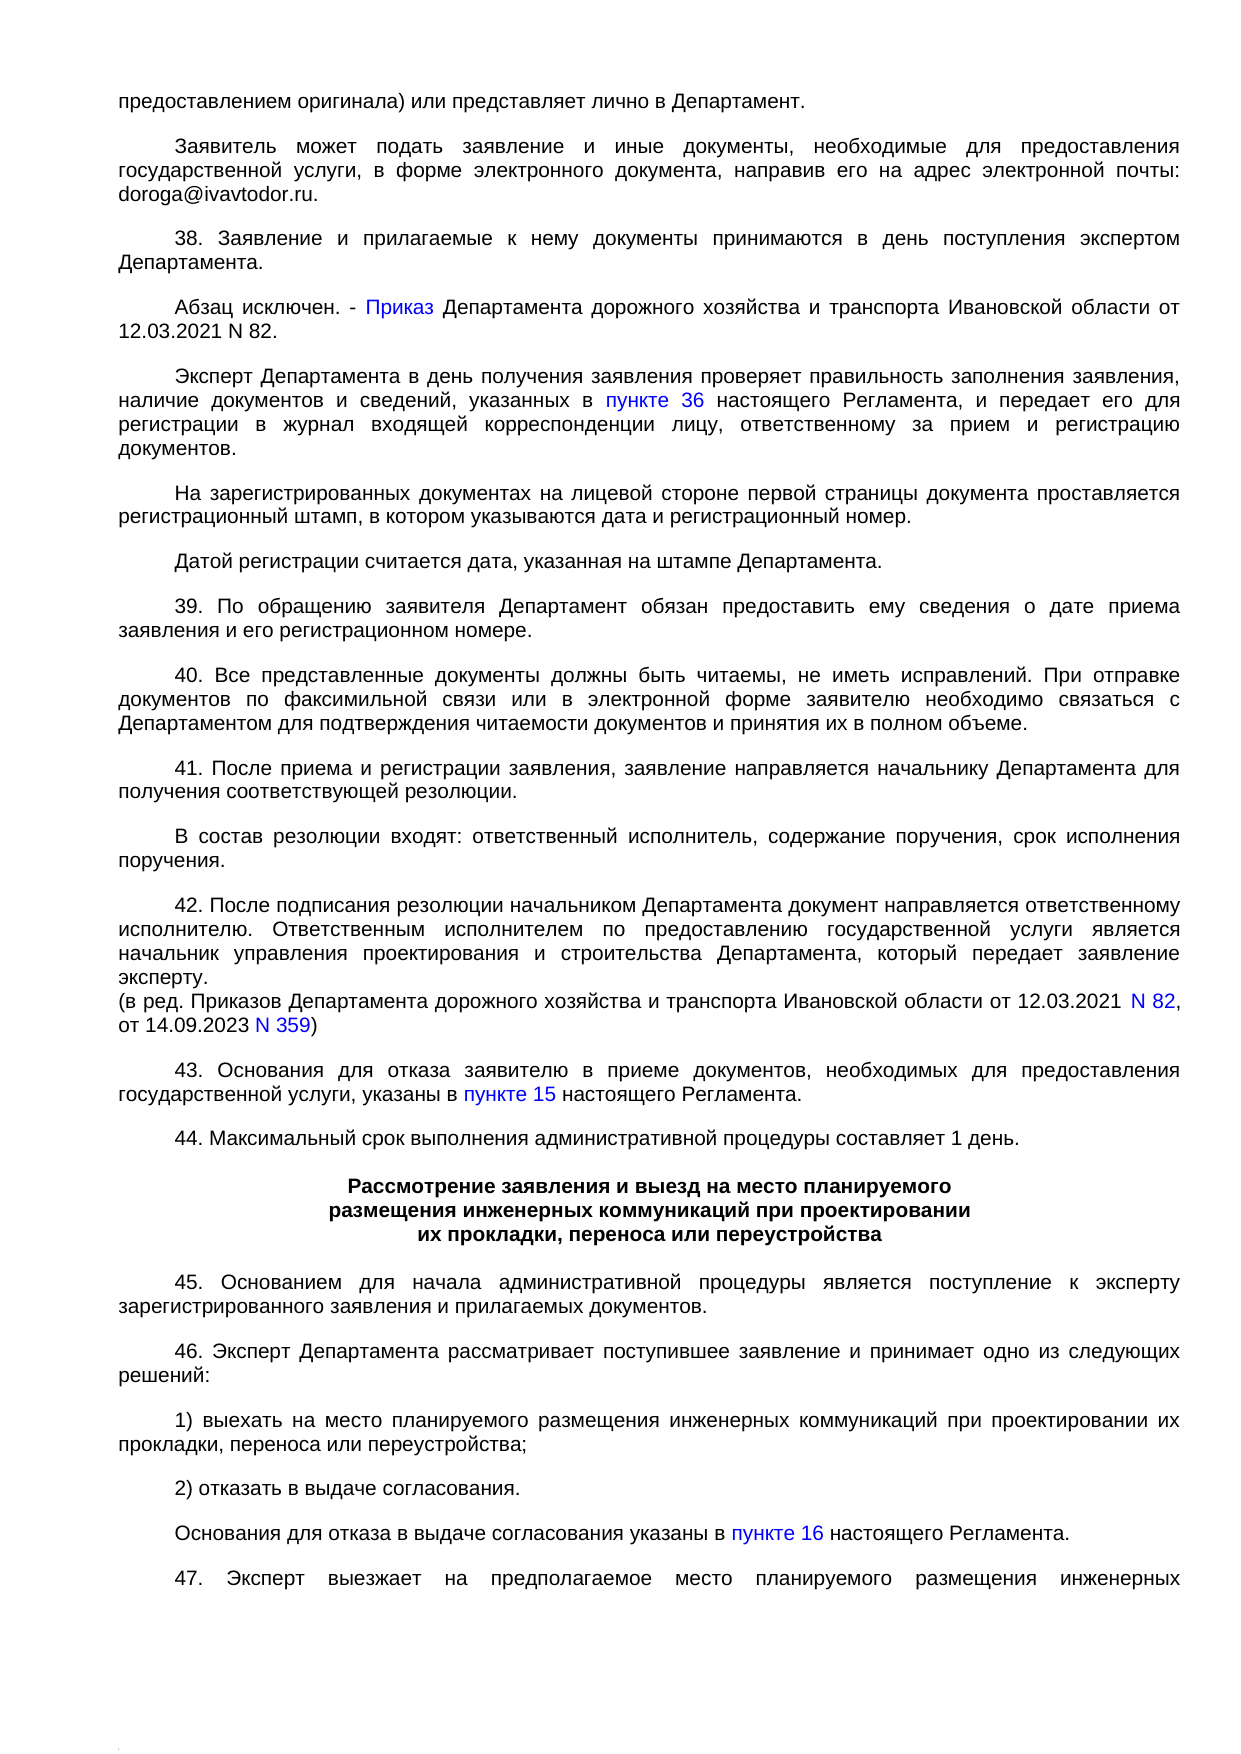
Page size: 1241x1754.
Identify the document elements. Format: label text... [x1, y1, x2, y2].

text 42. После подписания резолюции начальником Департамента документ направляется ответственному исполнителю. Ответственным исполнителем по предоставлению государственной услуги является начальник управления проектирования и строительства Департамента, который передает заявление эксперту. [118, 893, 1181, 989]
text Эксперт Департамента в день получения заявления проверяет правильность заполнения заявления, наличие документов и сведений, указанных в пункте 36 настоящего Регламента, и передает его для регистрации в журнал входящей корреспонденции лицу, ответственному за прием и регистрацию документов. [118, 364, 1181, 459]
text 44. Максимальный срок выполнения административной процедуры составляет 1 день. [118, 1126, 1181, 1150]
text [118, 1566, 1181, 1590]
text На зарегистрированных документах на лицевой стороне первой страницы документа проставляется регистрационный штамп, в котором указываются дата и регистрационный номер. [118, 480, 1181, 528]
text 38. Заявление и прилагаемые к нему документы принимаются в день поступления экспертом Департамента. [118, 226, 1181, 274]
text 40. Все представленные документы должны быть читаемы, не иметь исправлений. При отправке документов по факсимильной связи или в электронной форме заявителю необходимо связаться с Департаментом для подтверждения читаемости документов и принятия их в полном объеме. [118, 663, 1181, 734]
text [118, 89, 1181, 113]
text 46. Эксперт Департамента рассматривает поступившее заявление и принимает одно из следующих решений: [118, 1339, 1181, 1387]
title размещения инженерных коммуникаций при проектировании [118, 1198, 1181, 1222]
text Абзац исключен. - Приказ Департамента дорожного хозяйства и транспорта Ивановской области от 12.03.2021 N 82. [118, 295, 1181, 343]
text Датой регистрации считается дата, указанная на штампе Департамента. [118, 549, 1181, 573]
text 41. После приема и регистрации заявления, заявление направляется начальнику Департамента для получения соответствующей резолюции. [118, 755, 1181, 803]
text 1) выехать на место планируемого размещения инженерных коммуникаций при проектировании их прокладки, переноса или переустройства; [118, 1407, 1181, 1455]
text 39. По обращению заявителя Департамент обязан предоставить ему сведения о дате приема заявления и его регистрационном номере. [118, 594, 1181, 642]
text 45. Основанием для начала административной процедуры является поступление к эксперту зарегистрированного заявления и прилагаемых документов. [118, 1270, 1181, 1318]
text В состав резолюции входят: ответственный исполнитель, содержание поручения, срок исполнения поручения. [118, 824, 1181, 872]
text Основания для отказа в выдаче согласования указаны в пункте 16 настоящего Регламента. [118, 1521, 1181, 1545]
title Рассмотрение заявления и выезд на место планируемого [118, 1174, 1181, 1198]
title их прокладки, переноса или переустройства [118, 1222, 1181, 1246]
text (в ред. Приказов Департамента дорожного хозяйства и транспорта Ивановской области от 12.03.2021 N 82, от 14.09.2023 N 359) [118, 989, 1181, 1037]
text Заявитель может подать заявление и иные документы, необходимые для предоставления государственной услуги, в форме электронного документа, направив его на адрес электронной почты: doroga@ivavtodor.ru. [118, 133, 1181, 205]
text 2) отказать в выдаче согласования. [118, 1476, 1181, 1500]
text 43. Основания для отказа заявителю в приеме документов, необходимых для предоставления государственной услуги, указаны в пункте 15 настоящего Регламента. [118, 1057, 1181, 1105]
